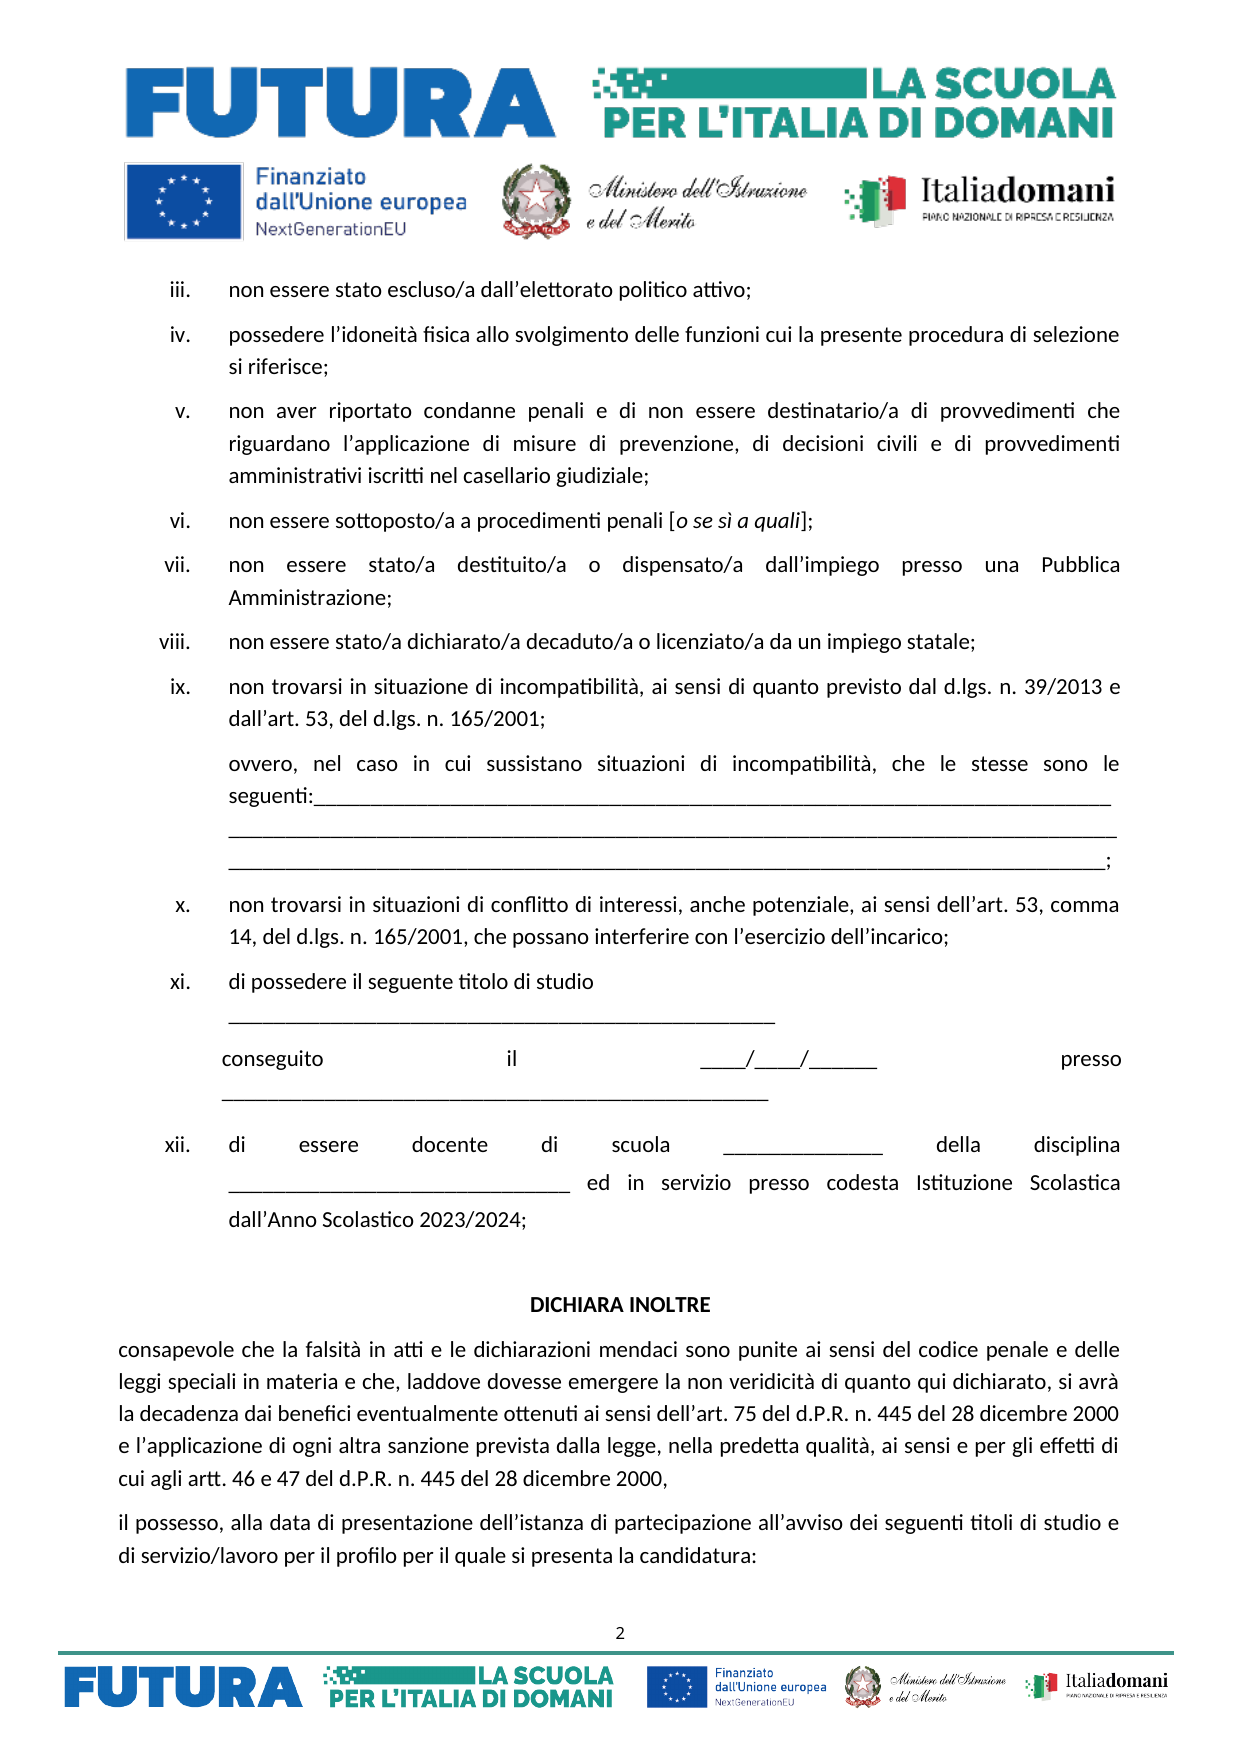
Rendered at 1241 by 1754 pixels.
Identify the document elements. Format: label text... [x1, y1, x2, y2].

picture [118, 59, 1123, 251]
list possedere l’idoneità fisica allo svolgimento delle funzioni cui la presente procedura di selezione si riferisce; [191, 320, 1122, 380]
list non trovarsi in situazione di incompatibilità, ai sensi di quanto previsto dal d.lgs. n. 39/2013 e dall’art. 53, del d.lgs. n. 165/2001; [191, 672, 1122, 732]
list di possedere il seguente titolo di studio ________________________________________________ [191, 967, 1122, 1027]
picture [62, 1663, 1170, 1711]
text conseguito il ____/____/______ presso ________________________________________________ [222, 1044, 1122, 1104]
list non essere stato/a destituito/a o dispensato/a dall’impiego presso una Pubblica Amministrazione; [191, 550, 1122, 611]
list non trovarsi in situazioni di conflitto di interessi, anche potenziale, ai sensi dell’art. 53, comma 14, del d.lgs. n. 165/2001, che possano interferire con l’esercizio dell’incarico; [191, 890, 1122, 950]
text consapevole che la falsità in atti e le dichiarazioni mendaci sono punite ai sensi del codice penale e delle leggi speciali in materia e che, laddove dovesse emergere la non veridicità di quanto qui dichiarato, si avrà la decadenza dai benefici eventualmente ottenuti ai sensi dell’art. 75 del d.P.R. n. 445 del 28 dicembre 2000 e l’applicazione di ogni altra sanzione prevista dalla legge, nella predetta qualità, ai sensi e per gli effetti di cui agli artt. 46 e 47 del d.P.R. n. 445 del 28 dicembre 2000, [118, 1335, 1122, 1492]
text DICHIARA INOLTRE [118, 1290, 1122, 1318]
list non aver riportato condanne penali e di non essere destinatario/a di provvedimenti che riguardano l’applicazione di misure di prevenzione, di decisioni civili e di provvedimenti amministrativi iscritti nel casellario giudiziale; [191, 397, 1122, 489]
list di essere docente di scuola ______________ della disciplina ______________________________ ed in servizio presso codesta Istituzione Scolastica dall’Anno Scolastico 2023/2024; [191, 1121, 1122, 1233]
list non essere stato escluso/a dall’elettorato politico attivo; [191, 275, 1122, 303]
list ovvero, nel caso in cui sussistano situazioni di incompatibilità, che le stesse sono le seguenti:_________________________________________________________________________________________________________________________________________________________________________________________________________________________________; [228, 749, 1122, 873]
text il possesso, alla data di presentazione dell’istanza di partecipazione all’avviso dei seguenti titoli di studio e di servizio/lavoro per il profilo per il quale si presenta la candidatura: [118, 1508, 1122, 1569]
list non essere stato/a dichiarato/a decaduto/a o licenziato/a da un impiego statale; [191, 627, 1122, 655]
list non essere sottoposto/a a procedimenti penali [o se sì a quali]; [191, 506, 1122, 534]
